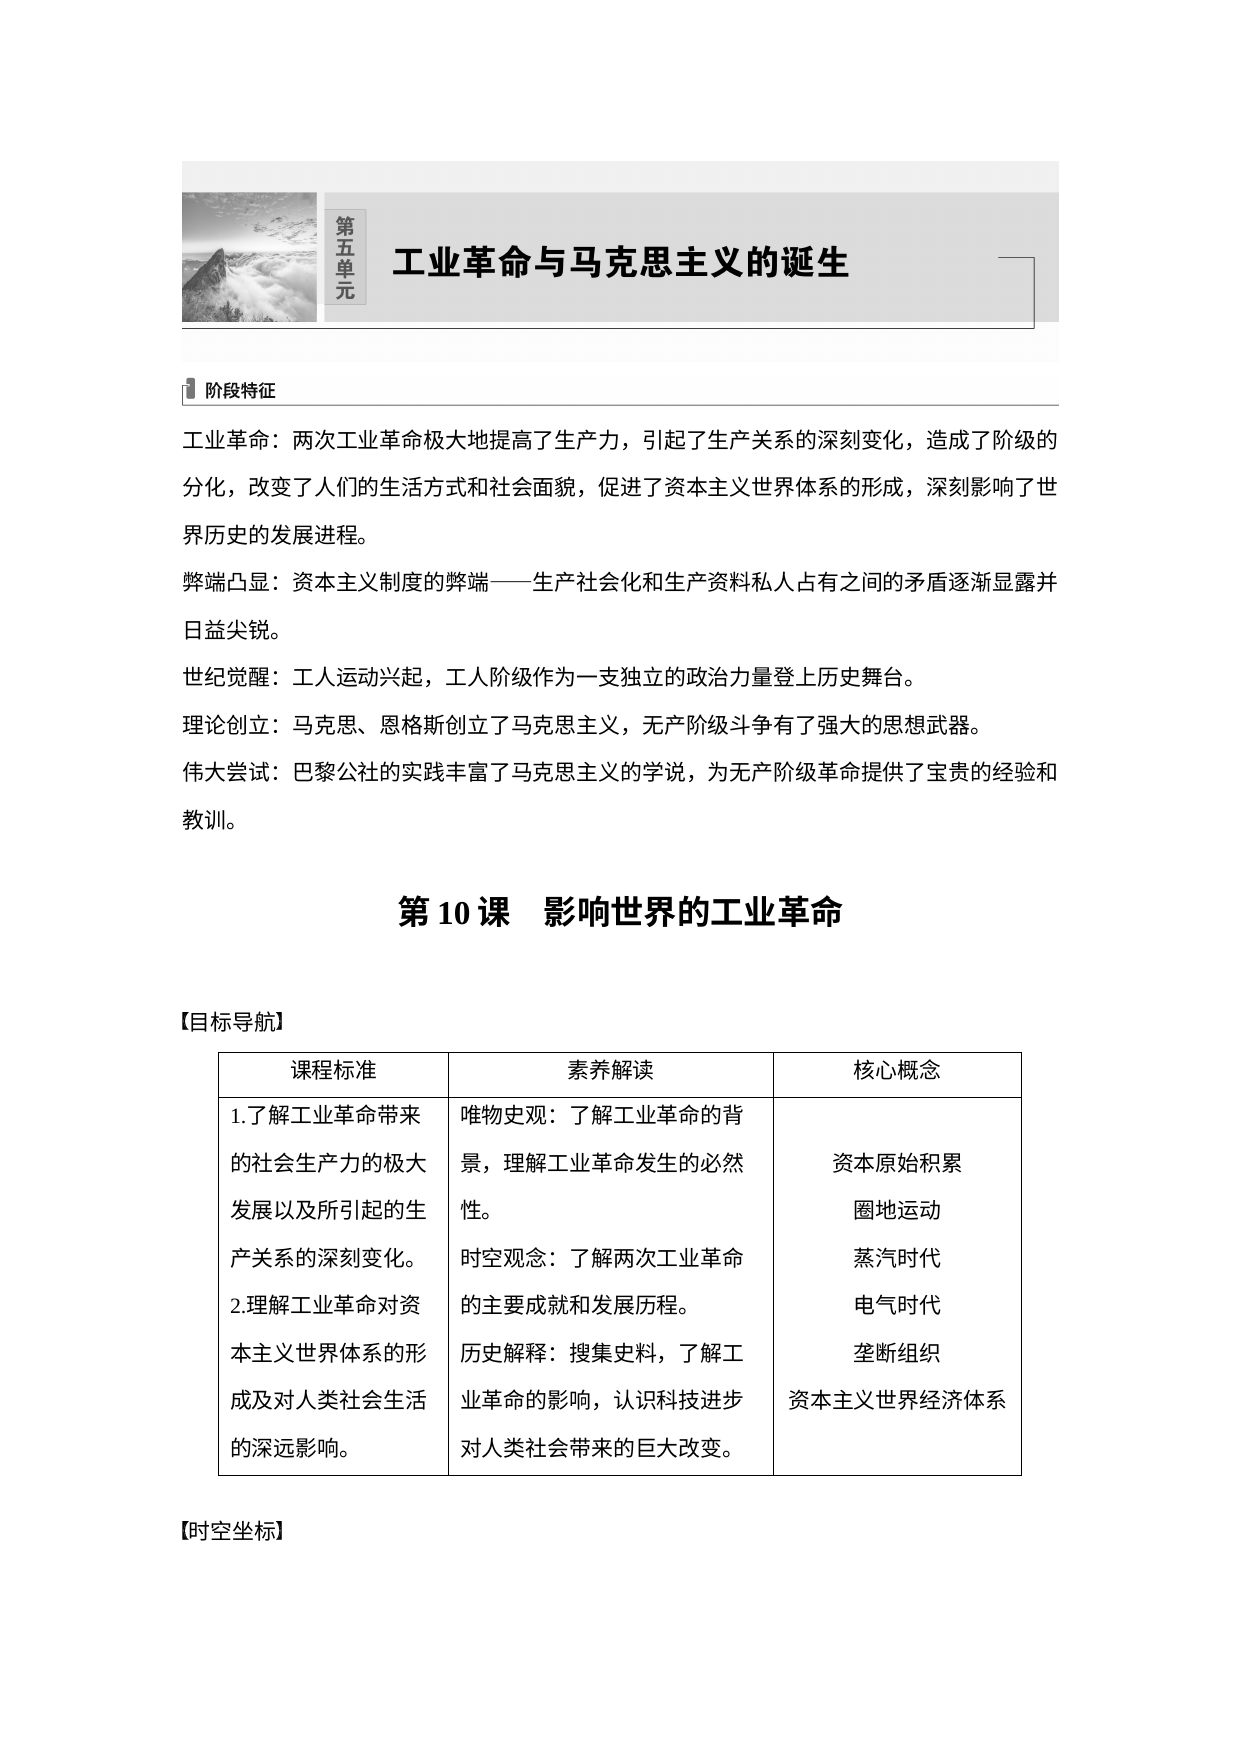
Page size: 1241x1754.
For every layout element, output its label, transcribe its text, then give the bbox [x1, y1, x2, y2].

text 目标导航 [183, 1004, 1058, 1036]
text 世纪觉醒：工人运动兴起，工人阶级作为一支独立的政治力量登上历史舞台。 [183, 660, 1058, 692]
table_cell 1.了解工业革命带来的社会生产力的极大发展以及所引起的生产关系的深刻变化。 2.理解工业革命对资本主义世界体系的形成及对人类社会生活的深远影响。 [219, 1098, 448, 1475]
text 弊端凸显：资本主义制度的弊端——生产社会化和生产资料私人占有之间的矛盾逐渐显露并日益尖锐。 [183, 565, 1058, 644]
text 理论创立：马克思、恩格斯创立了马克思主义，无产阶级斗争有了强大的思想武器。 [183, 708, 1058, 739]
table_cell 资本原始积累 圈地运动 蒸汽时代 电气时代 垄断组织 资本主义世界经济体系 [774, 1098, 1021, 1475]
table_header 素养解读 [449, 1053, 773, 1097]
picture [276, 1521, 282, 1540]
picture [182, 376, 1059, 408]
text 伟大尝试：巴黎公社的实践丰富了马克思主义的学说，为无产阶级革命提供了宝贵的经验和教训。 [183, 755, 1058, 834]
picture [276, 1012, 282, 1030]
text 工业革命：两次工业革命极大地提高了生产力，引起了生产关系的深刻变化，造成了阶级的分化，改变了人们的生活方式和社会面貌，促进了资本主义世界体系的形成，深刻影响了世界历史的发展进程。 [183, 423, 1058, 549]
subtitle 第10课 影响世界的工业革命 [183, 877, 1058, 942]
table_header 核心概念 [774, 1053, 1021, 1097]
table_cell 唯物史观：了解工业革命的背景，理解工业革命发生的必然性。 时空观念：了解两次工业革命的主要成就和发展历程。 历史解释：搜集史料，了解工业革命的影响，认识科技进步对人类社会带来的巨大改变。 [449, 1098, 773, 1475]
picture [182, 161, 1059, 362]
picture [182, 1012, 189, 1030]
picture [182, 1521, 189, 1540]
table_header 课程标准 [219, 1053, 448, 1097]
text 时空坐标 [183, 1514, 1058, 1546]
